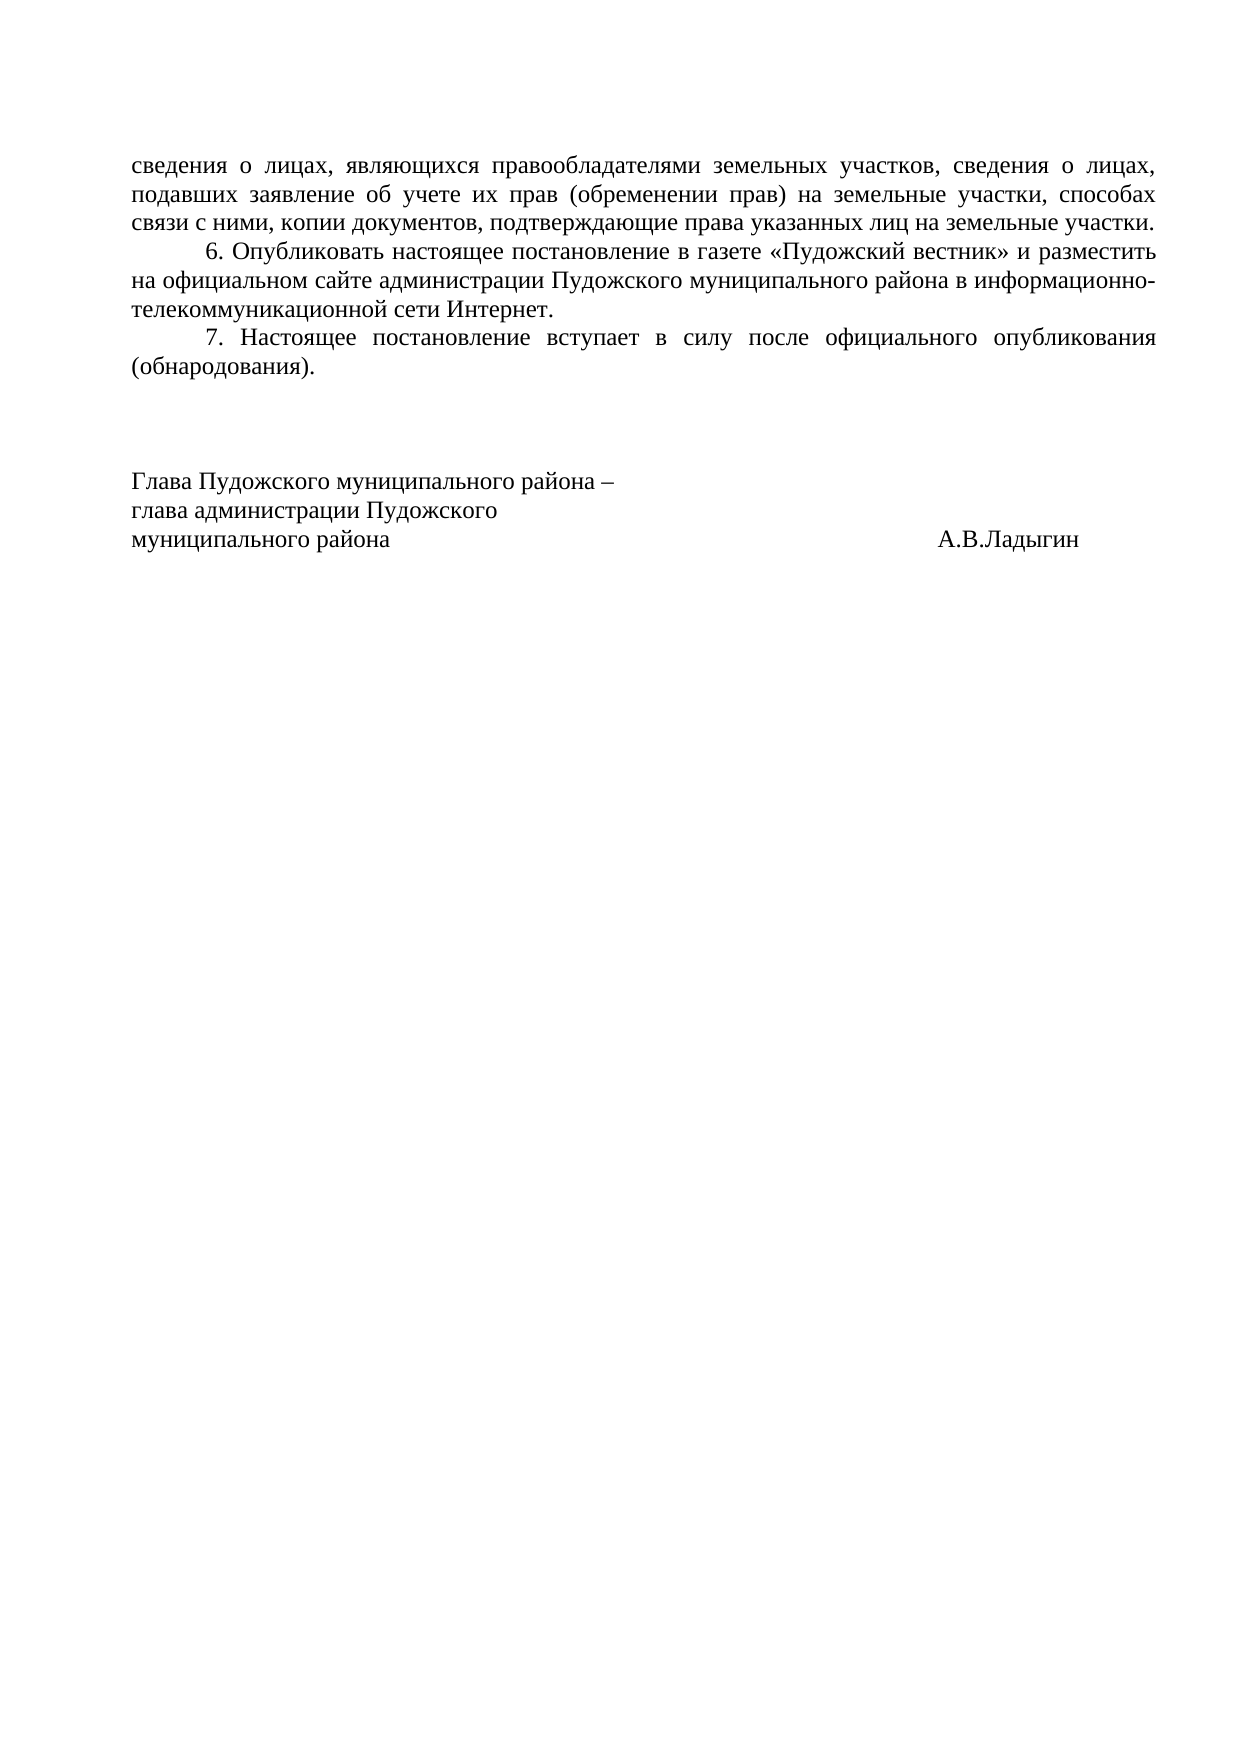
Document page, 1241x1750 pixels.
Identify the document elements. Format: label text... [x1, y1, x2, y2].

text глава администрации Пудожского [131, 495, 1157, 524]
text 6. Опубликовать настоящее постановление в газете «Пудожский вестник» и разместить на официальном сайте администрации Пудожского муниципального района в информационно-телекоммуникационной сети Интернет. [131, 236, 1157, 322]
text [131, 150, 1157, 236]
text 7. Настоящее постановление вступает в силу после официального опубликования (обнародования). [131, 322, 1157, 380]
text муниципального района А.В.Ладыгин [131, 524, 1157, 552]
text Глава Пудожского муниципального района – [131, 466, 1157, 495]
